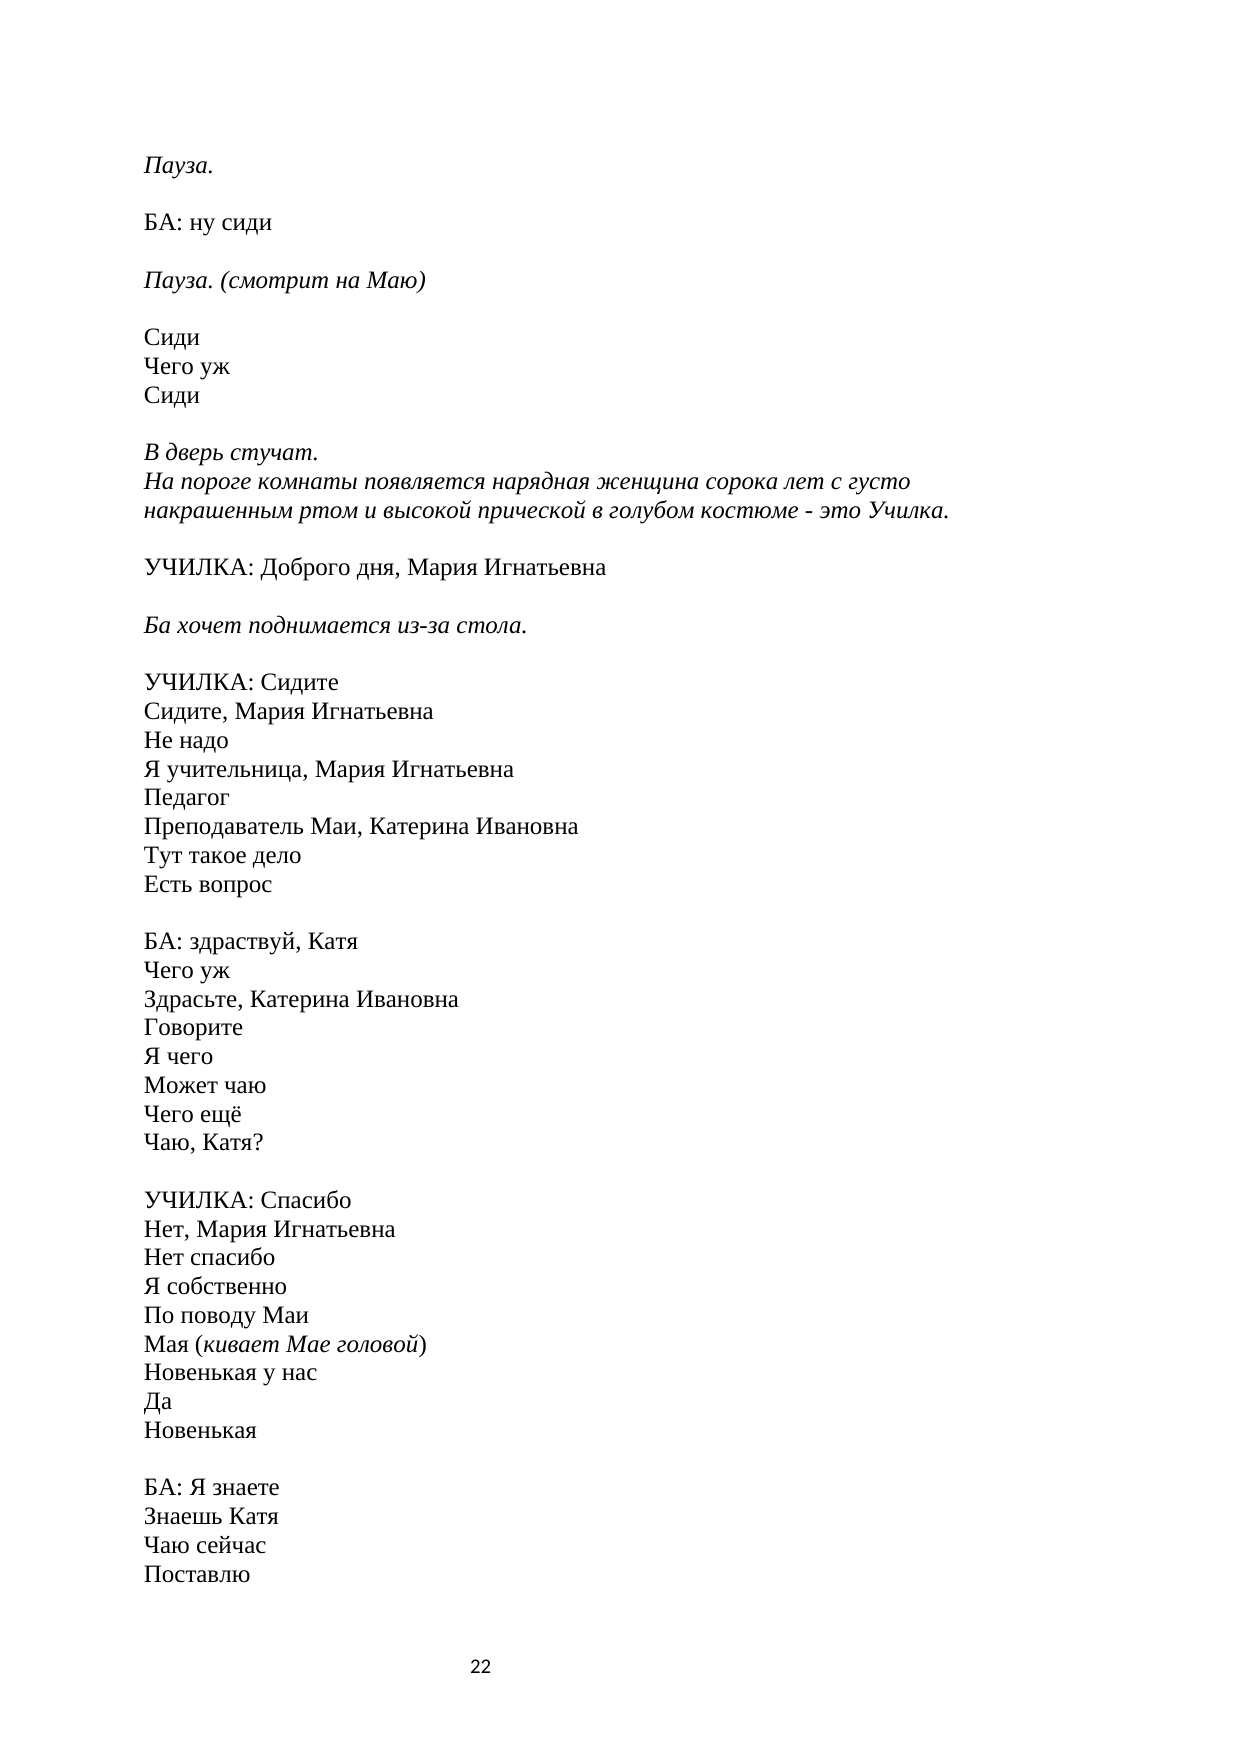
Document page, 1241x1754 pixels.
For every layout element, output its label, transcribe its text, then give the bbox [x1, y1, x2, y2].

text Я учительница, Мария Игнатьевна [144, 754, 1053, 782]
text Сидите, Мария Игнатьевна [144, 696, 1053, 725]
text БА: здраствуй, Катя [144, 926, 1053, 955]
text БА: Я знаете [144, 1472, 1053, 1501]
text На пороге комнаты появляется нарядная женщина сорока лет с густо накрашенным ртом и высокой прической в голубом костюме - это Училка. [144, 466, 1053, 524]
text Здрасьте, Катерина Ивановна [144, 984, 1053, 1012]
text Нет спасибо [144, 1242, 1053, 1271]
text УЧИЛКА: Сидите [144, 667, 1053, 696]
text Не надо [144, 725, 1053, 754]
text УЧИЛКА: Спасибо [144, 1185, 1053, 1214]
text Тут такое дело [144, 840, 1053, 869]
text Чаю, Катя? [144, 1127, 1053, 1156]
text Преподаватель Маи, Катерина Ивановна [144, 811, 1053, 840]
text Мая (кивает Мае головой) [144, 1329, 1053, 1357]
text Говорите [144, 1012, 1053, 1041]
text Чаю сейчас [144, 1530, 1053, 1559]
text По поводу Маи [144, 1300, 1053, 1329]
text Пауза. [144, 150, 1053, 179]
text Сиди [144, 322, 1053, 351]
text Я собственно [144, 1271, 1053, 1300]
text Чего уж [144, 955, 1053, 984]
text Есть вопрос [144, 869, 1053, 897]
text Новенькая [144, 1415, 1053, 1444]
text Да [144, 1386, 1053, 1415]
text Чего уж [144, 351, 1053, 380]
text БА: ну сиди [144, 207, 1053, 236]
text В дверь стучат. [144, 437, 1053, 466]
text Я чего [144, 1041, 1053, 1070]
text Знаешь Катя [144, 1501, 1053, 1530]
text Педагог [144, 782, 1053, 811]
text Чего ещё [144, 1099, 1053, 1127]
text Новенькая у нас [144, 1357, 1053, 1386]
text УЧИЛКА: Доброго дня, Мария Игнатьевна [144, 552, 1053, 581]
text Нет, Мария Игнатьевна [144, 1214, 1053, 1242]
text Сиди [144, 380, 1053, 409]
text Ба хочет поднимается из-за стола. [144, 610, 1053, 639]
text Пауза. (смотрит на Маю) [144, 265, 1053, 294]
text Поставлю [144, 1559, 1053, 1587]
text Может чаю [144, 1070, 1053, 1099]
